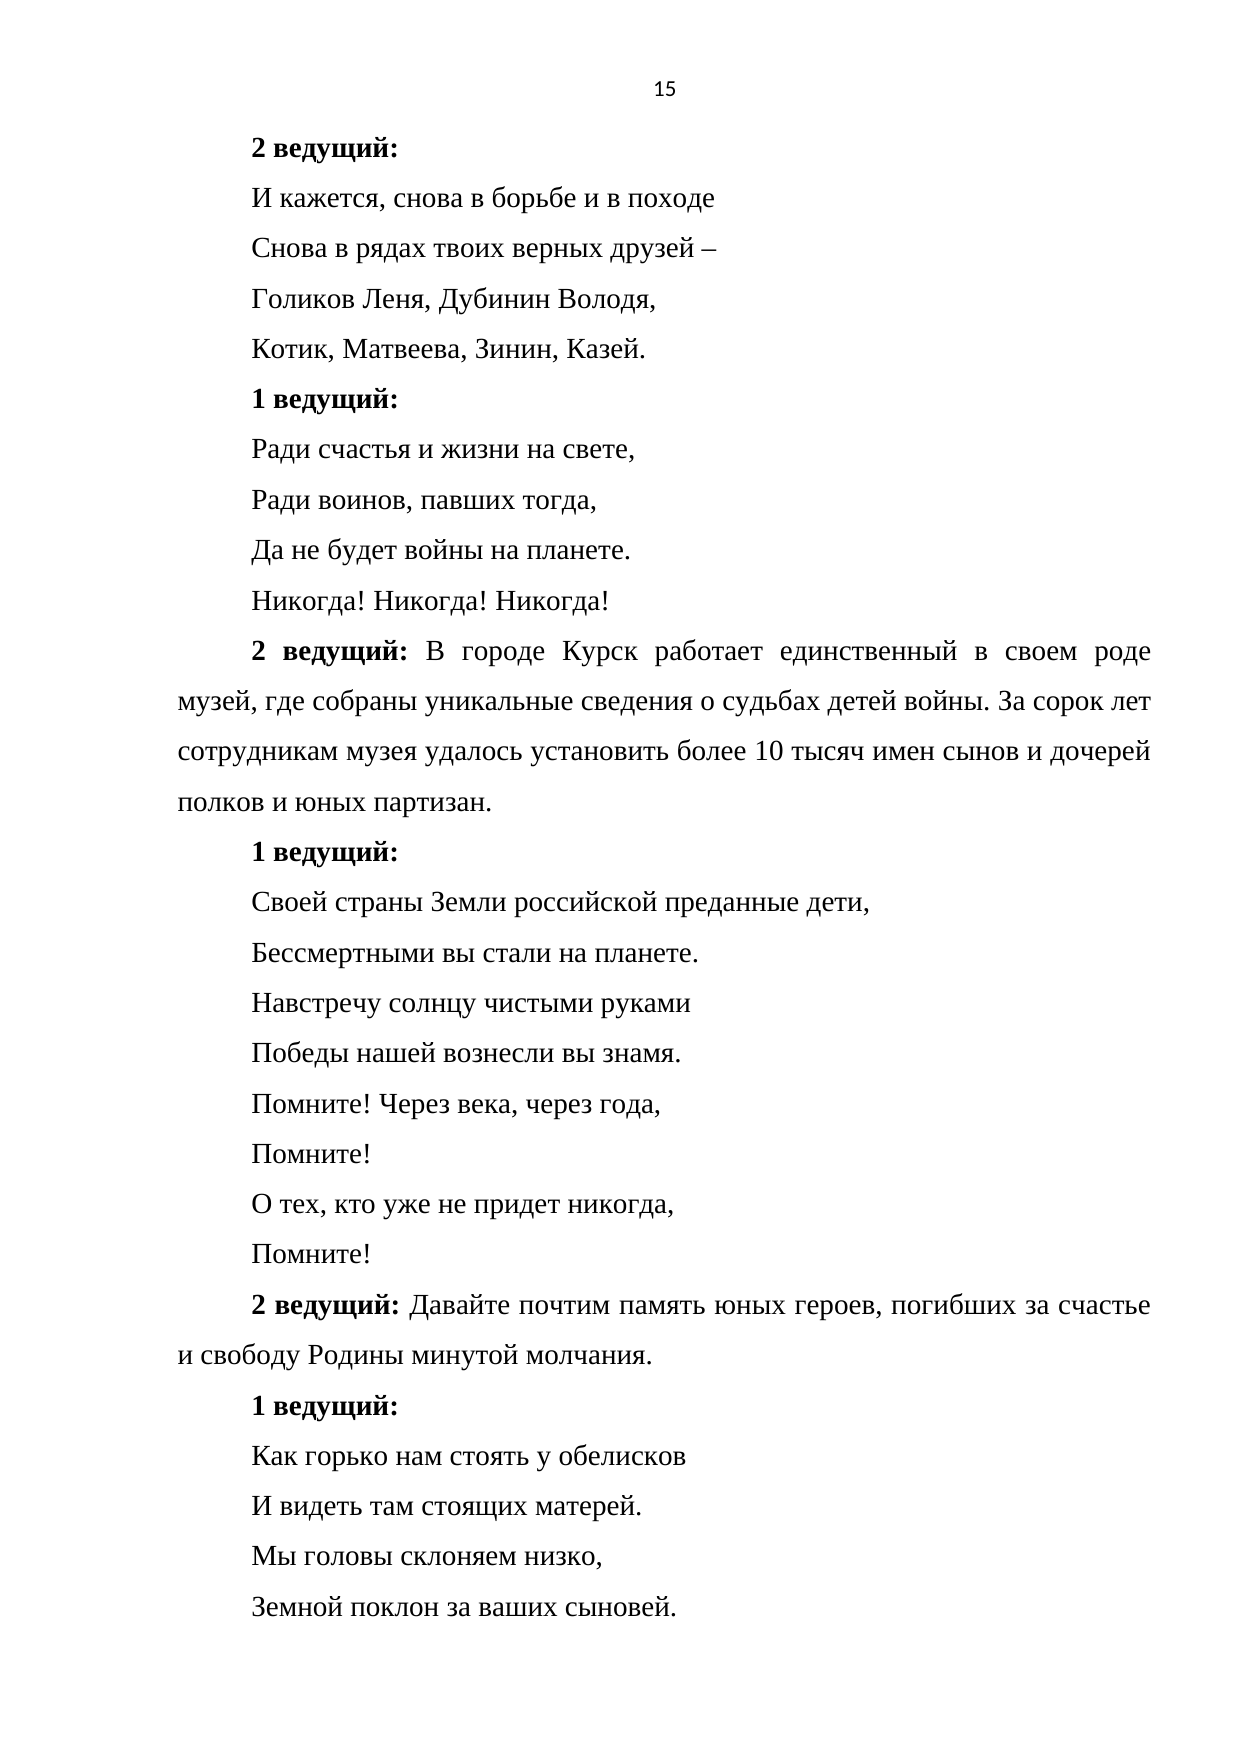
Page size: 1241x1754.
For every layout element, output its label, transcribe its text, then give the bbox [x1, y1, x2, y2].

text Своей страны Земли российской преданные дети, [177, 884, 1152, 918]
text 1 ведущий: [177, 834, 1152, 868]
text Никогда! Никогда! Никогда! [177, 583, 1152, 616]
text Голиков Леня, Дубинин Володя, [177, 281, 1152, 314]
text 2 ведущий: В городе Курск работает единственный в своем роде музей, где собраны уникальные сведения о судьбах детей войны. За сорок лет сотрудникам музея удалось установить более 10 тысяч имен сынов и дочерей полков и юных партизан. [177, 633, 1152, 817]
text Ради воинов, павших тогда, [177, 482, 1152, 516]
text 2 ведущий: [177, 130, 1152, 163]
text Помните! [177, 1237, 1152, 1270]
text Мы головы склоняем низко, [177, 1538, 1152, 1572]
text 2 ведущий: Давайте почтим память юных героев, погибших за счастье и свободу Родины минутой молчания. [177, 1287, 1152, 1371]
text Ради счастья и жизни на свете, [177, 432, 1152, 465]
text И видеть там стоящих матерей. [177, 1488, 1152, 1522]
text Навстречу солнцу чистыми руками [177, 985, 1152, 1019]
text Снова в рядах твоих верных друзей – [177, 230, 1152, 264]
text 1 ведущий: [177, 381, 1152, 415]
text Котик, Матвеева, Зинин, Казей. [177, 331, 1152, 364]
text О тех, кто уже не придет никогда, [177, 1186, 1152, 1220]
text Помните! Через века, через года, [177, 1086, 1152, 1119]
text Бессмертными вы стали на планете. [177, 935, 1152, 968]
text И кажется, снова в борьбе и в походе [177, 180, 1152, 214]
text Как горько нам стоять у обелисков [177, 1438, 1152, 1471]
text Победы нашей вознесли вы знамя. [177, 1035, 1152, 1069]
text Земной поклон за ваших сыновей. [177, 1589, 1152, 1622]
text Помните! [177, 1136, 1152, 1169]
text Да не будет войны на планете. [177, 532, 1152, 566]
text 1 ведущий: [177, 1388, 1152, 1421]
